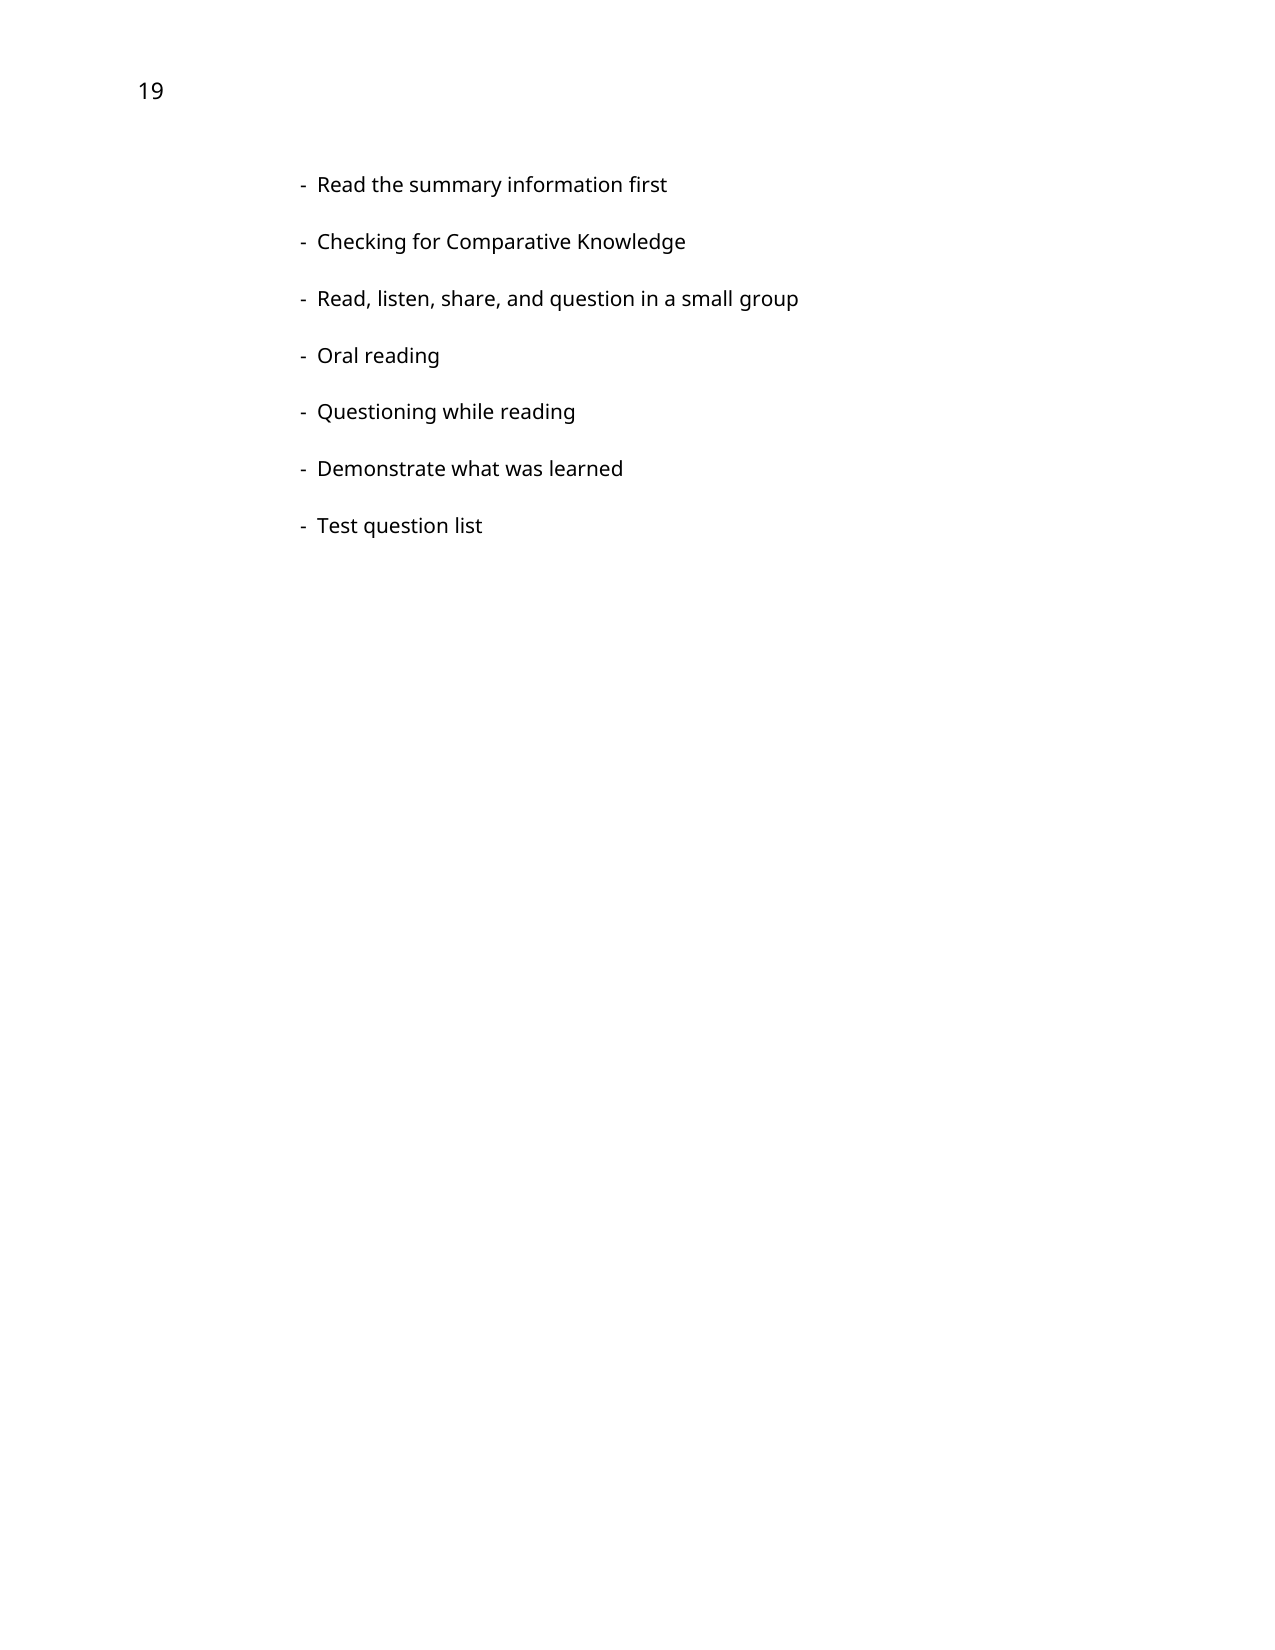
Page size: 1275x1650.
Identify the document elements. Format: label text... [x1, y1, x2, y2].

list Test question list [300, 511, 1135, 539]
list Questioning while reading [300, 397, 1135, 426]
list Checking for Comparative Knowledge [300, 227, 1135, 255]
list Read the summary information first [300, 170, 1135, 198]
list Oral reading [300, 341, 1135, 369]
list Demonstrate what was learned [300, 454, 1135, 482]
list Read, listen, share, and question in a small group [300, 284, 1135, 312]
